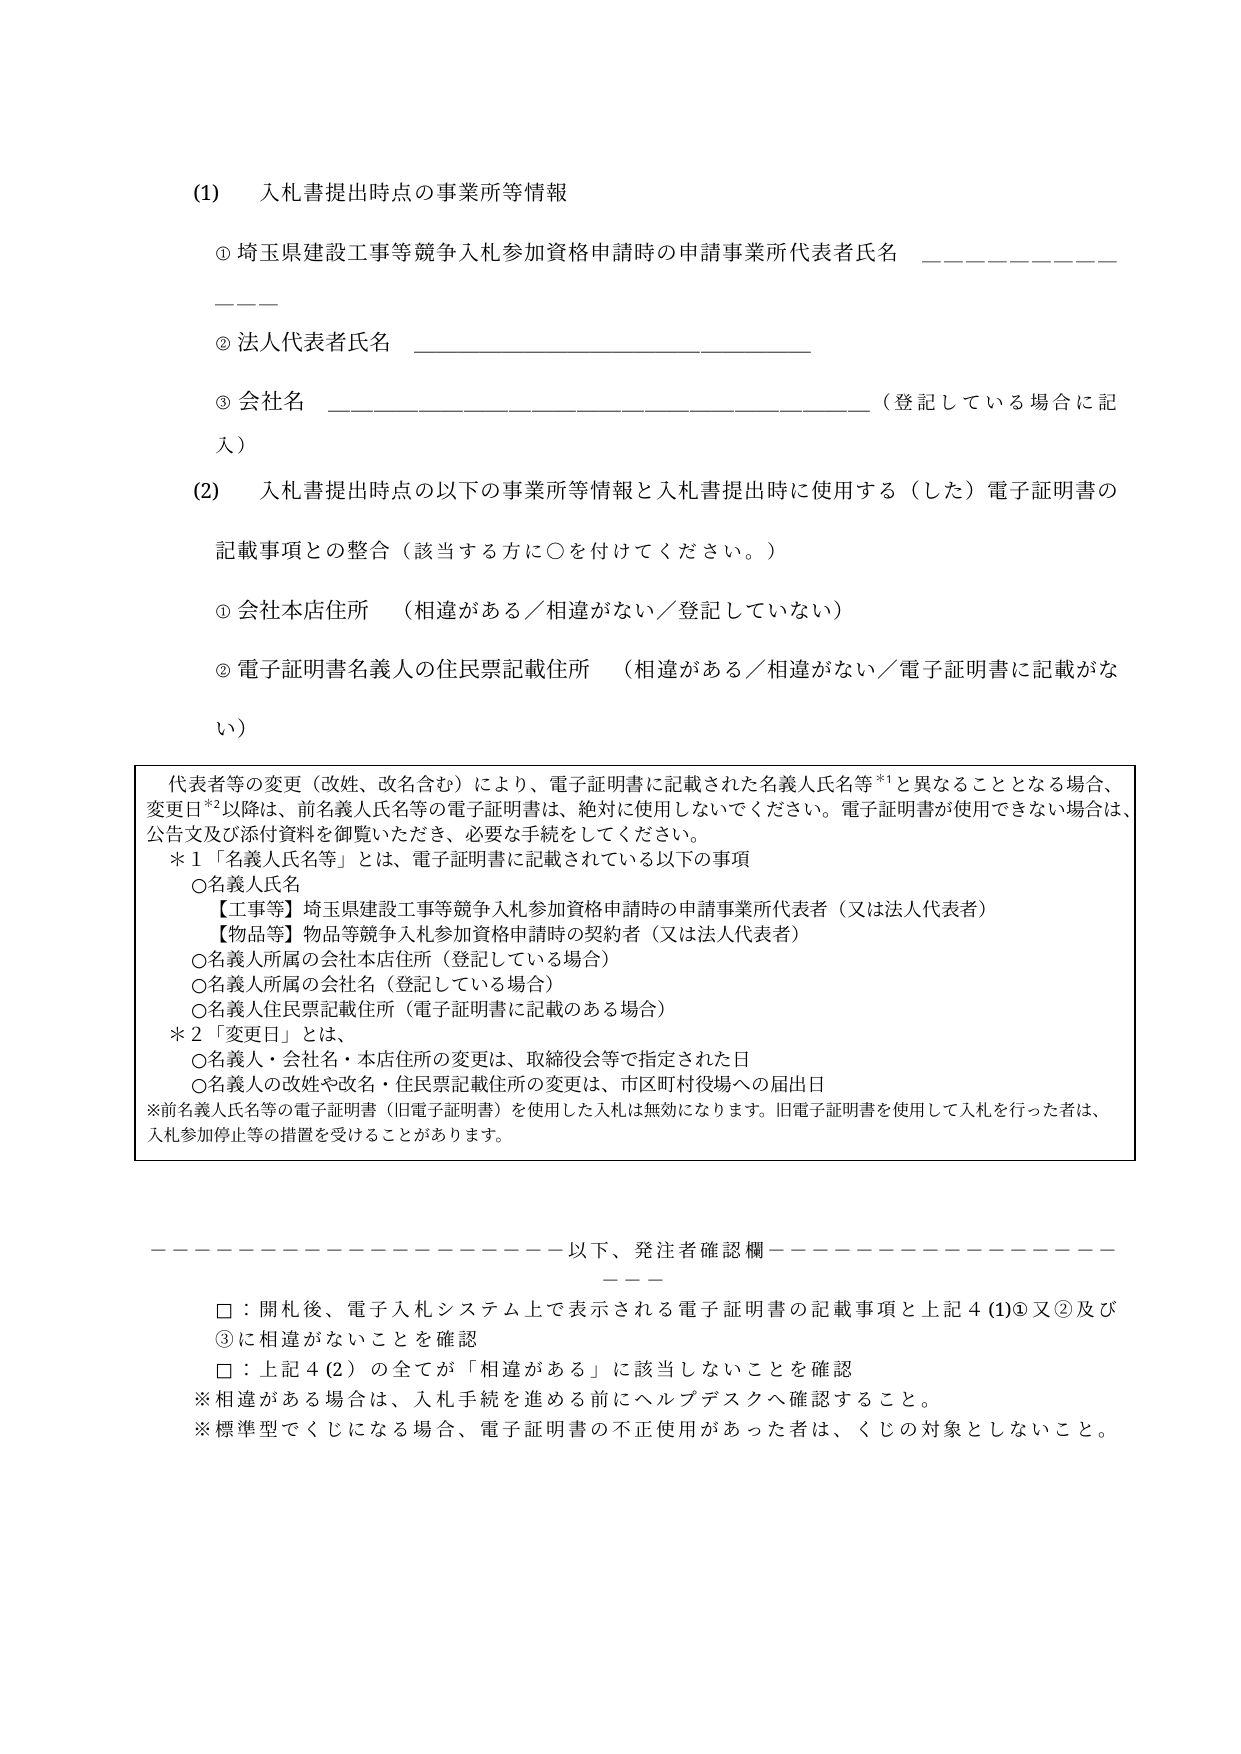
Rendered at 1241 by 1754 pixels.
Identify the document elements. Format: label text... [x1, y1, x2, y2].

text ③ 会社名 ＿＿＿＿＿＿＿＿＿＿＿＿＿＿＿＿＿＿＿＿＿＿＿＿（登記している場合に記入） [193, 370, 1121, 460]
text ① 会社本店住所 （相違がある／相違がない／登記していない） [193, 579, 1121, 638]
text ② 電子証明書名義人の住民票記載住所 （相違がある／相違がない／電子証明書に記載がない） [193, 638, 1121, 758]
text －－－－－－－－－－－－－－－－－－－以下、発注者確認欄－－－－－－－－－－－－－－－－－－－ [149, 1234, 1121, 1294]
text (1) 入札書提出時点の事業所等情報 [171, 162, 1121, 221]
text □：上記４(2）の全てが「相違がある」に該当しないことを確認 [193, 1353, 1121, 1383]
text (2) 入札書提出時点の以下の事業所等情報と入札書提出時に使用する（した）電子証明書の記載事項との整合（該当する方に○を付けてください。） [171, 460, 1121, 579]
text ※相違がある場合は、入札手続を進める前にヘルプデスクへ確認すること。 [149, 1383, 1121, 1413]
text □：開札後、電子入札システム上で表示される電子証明書の記載事項と上記４(1)①又②及び③に相違がないことを確認 [193, 1294, 1121, 1353]
text ① 埼玉県建設工事等競争入札参加資格申請時の申請事業所代表者氏名 ＿＿＿＿＿＿＿＿＿＿＿＿ [193, 221, 1121, 311]
text ※標準型でくじになる場合、電子証明書の不正使用があった者は、くじの対象としないこと。 [149, 1413, 1121, 1443]
text ② 法人代表者氏名 ＿＿＿＿＿＿＿＿＿＿＿＿＿＿＿＿＿＿ [193, 311, 1121, 370]
